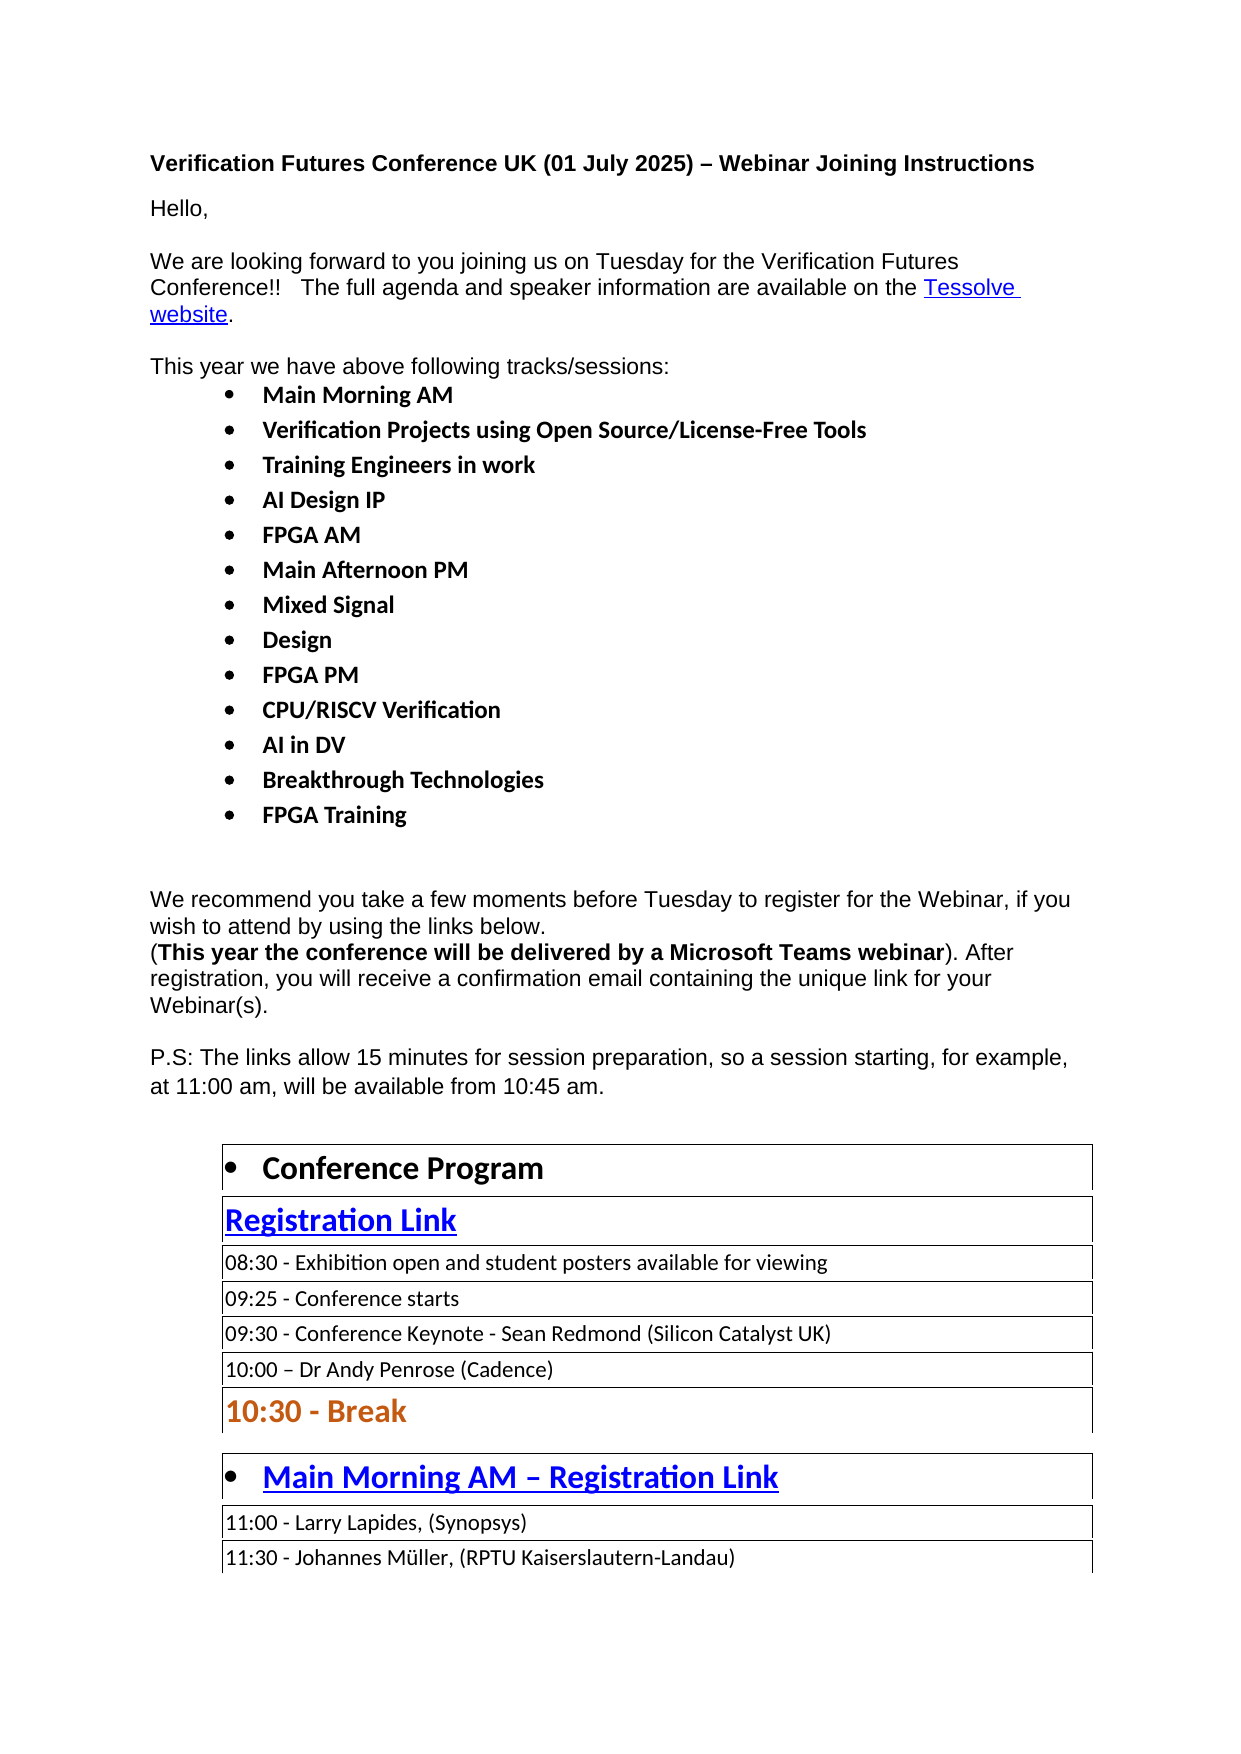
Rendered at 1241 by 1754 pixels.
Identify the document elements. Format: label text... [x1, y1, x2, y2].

list FPGA Training [225, 799, 1090, 830]
text Hello, We are looking forward to you joining us on Tuesday for the Verification Futures Conference!! The full agenda and speaker information are available on the Tessolve website. [150, 195, 1090, 327]
text 10:30 - Break [223, 1388, 1092, 1433]
text Verification Futures Conference UK (01 July 2025) – Webinar Joining Instructions [150, 150, 1090, 176]
text (This year the conference will be delivered by a Microsoft Teams webinar). After registration, you will receive a confirmation email containing the unique link for your Webinar(s). [150, 939, 1090, 1018]
list Verification Projects using Open Source/License-Free Tools [225, 414, 1090, 445]
list Breakthrough Technologies [225, 764, 1090, 795]
text 08:30 - Exhibition open and student posters available for viewing [223, 1246, 1092, 1279]
text 11:30 - Johannes Müller, (RPTU Kaiserslautern-Landau) [223, 1541, 1092, 1573]
text 09:25 - Conference starts [223, 1282, 1092, 1314]
list Conference Program [223, 1145, 1092, 1190]
list AI in DV [225, 729, 1090, 760]
list Design [225, 624, 1090, 655]
text This year we have above following tracks/sessions: [150, 353, 1090, 379]
list Mixed Signal [225, 589, 1090, 620]
text 10:00 – Dr Andy Penrose (Cadence) [223, 1353, 1092, 1385]
list FPGA AM [225, 519, 1090, 550]
text Registration Link [223, 1197, 1092, 1242]
list Main Morning AM – Registration Link [223, 1454, 1092, 1499]
list Training Engineers in work [225, 449, 1090, 480]
list Main Morning AM [225, 379, 1090, 410]
list CPU/RISCV Verification [225, 694, 1090, 725]
text 11:00 - Larry Lapides, (Synopsys) [223, 1506, 1092, 1538]
text 09:30 - Conference Keynote - Sean Redmond (Silicon Catalyst UK) [223, 1317, 1092, 1349]
list AI Design IP [225, 484, 1090, 515]
text We recommend you take a few moments before Tuesday to register for the Webinar, if you wish to attend by using the links below. [150, 886, 1090, 939]
list FPGA PM [225, 659, 1090, 690]
text P.S: The links allow 15 minutes for session preparation, so a session starting, for example, at 11:00 am, will be available from 10:45 am. [150, 1044, 1090, 1099]
list Main Afternoon PM [225, 554, 1090, 585]
